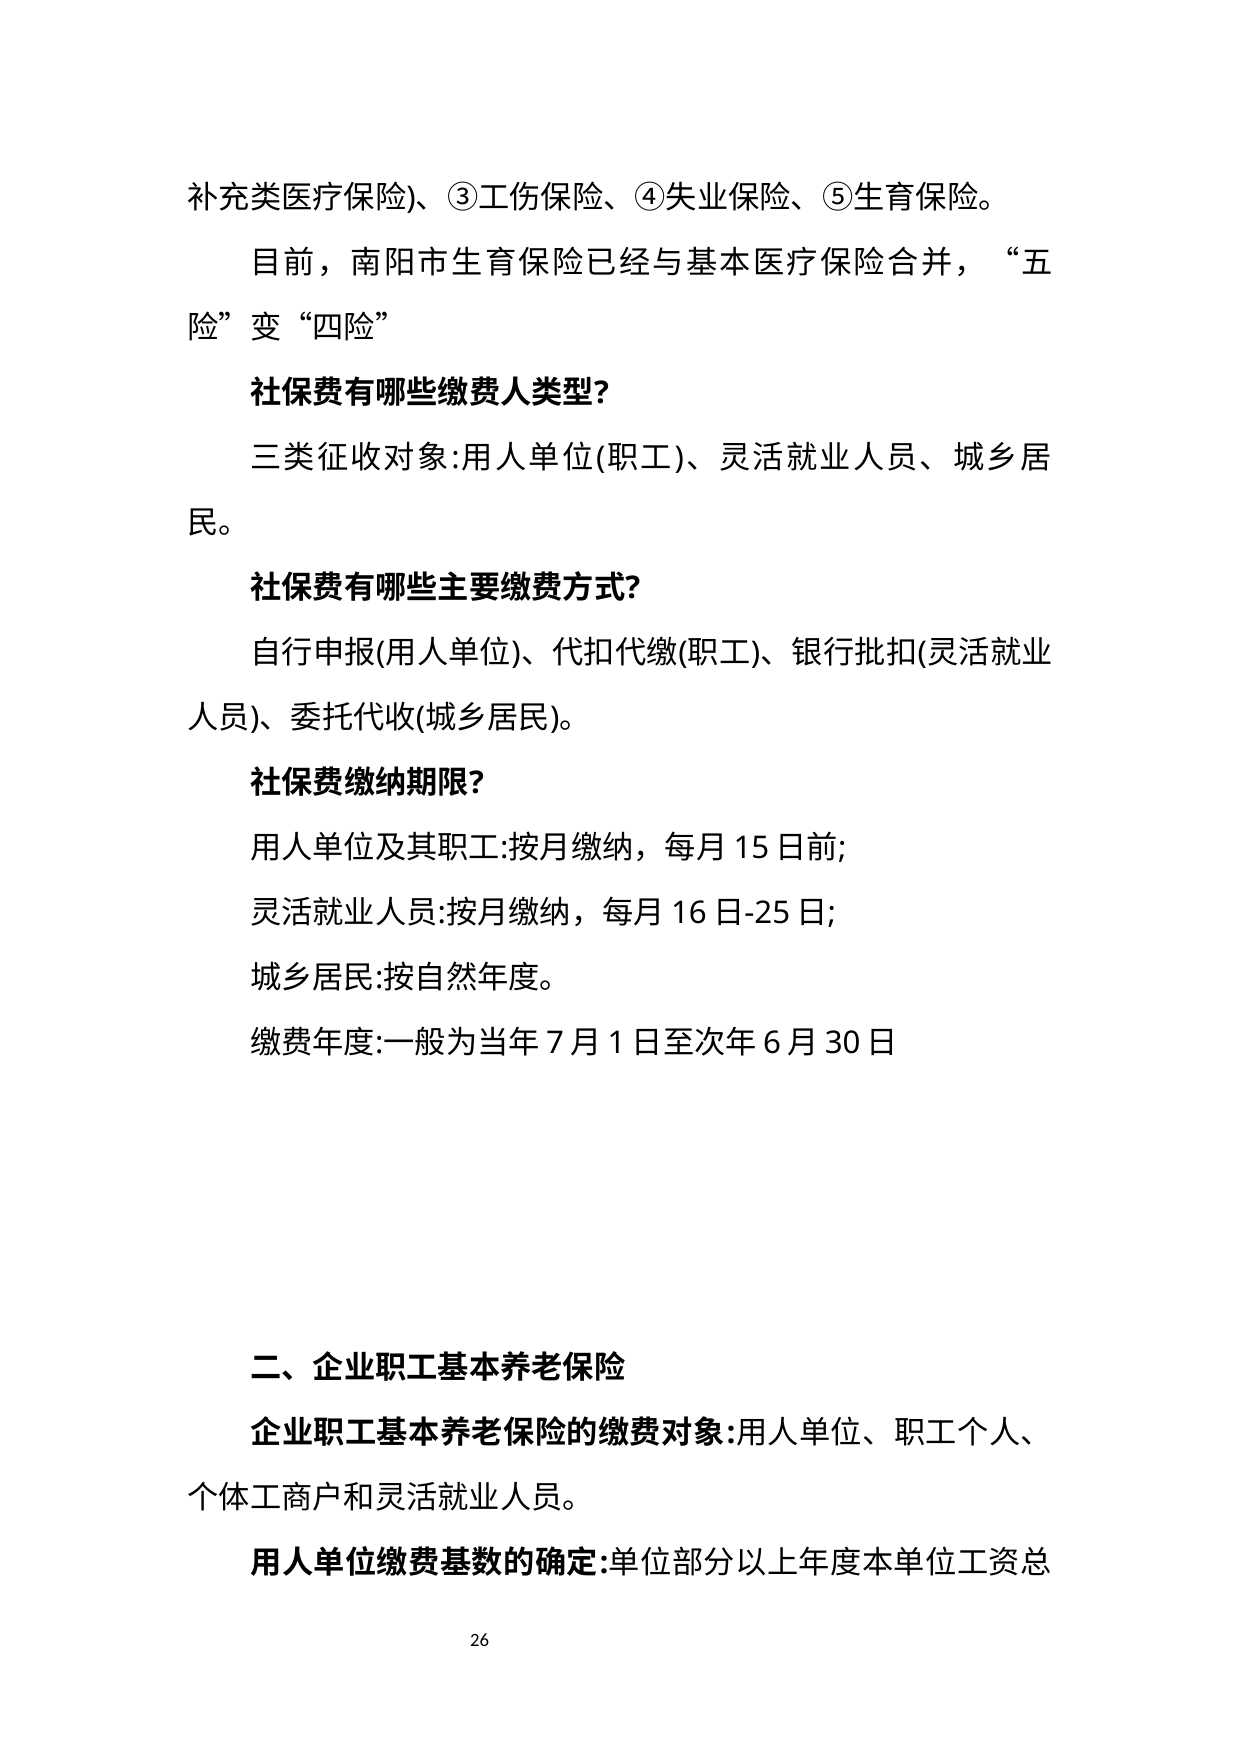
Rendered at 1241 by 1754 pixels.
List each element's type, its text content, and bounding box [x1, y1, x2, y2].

text 目前，南阳市生育保险已经与基本医疗保险合并，“五险”变“四险” [187, 227, 1053, 357]
text 企业职工基本养老保险的缴费对象:用人单位、职工个人、 个体工商户和灵活就业人员。 [187, 1397, 1053, 1527]
text 社保费有哪些主要缴费方式? [187, 552, 1053, 617]
text 社保费缴纳期限? [187, 747, 1053, 812]
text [187, 162, 1053, 227]
text 灵活就业人员:按月缴纳，每月16日-25日; [187, 877, 1053, 942]
text 二、企业职工基本养老保险 [187, 1332, 1053, 1397]
text 社保费有哪些缴费人类型? [187, 357, 1053, 422]
text 用人单位及其职工:按月缴纳，每月15日前; [187, 812, 1053, 877]
text 城乡居民:按自然年度。 [187, 942, 1053, 1007]
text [187, 1527, 1053, 1592]
text 缴费年度:一般为当年7月1日至次年6月30日 [187, 1007, 1053, 1072]
text 三类征收对象:用人单位(职工)、灵活就业人员、城乡居民。 [187, 422, 1053, 552]
text 自行申报(用人单位)、代扣代缴(职工)、银行批扣(灵活就业人员)、委托代收(城乡居民)。 [187, 617, 1053, 747]
